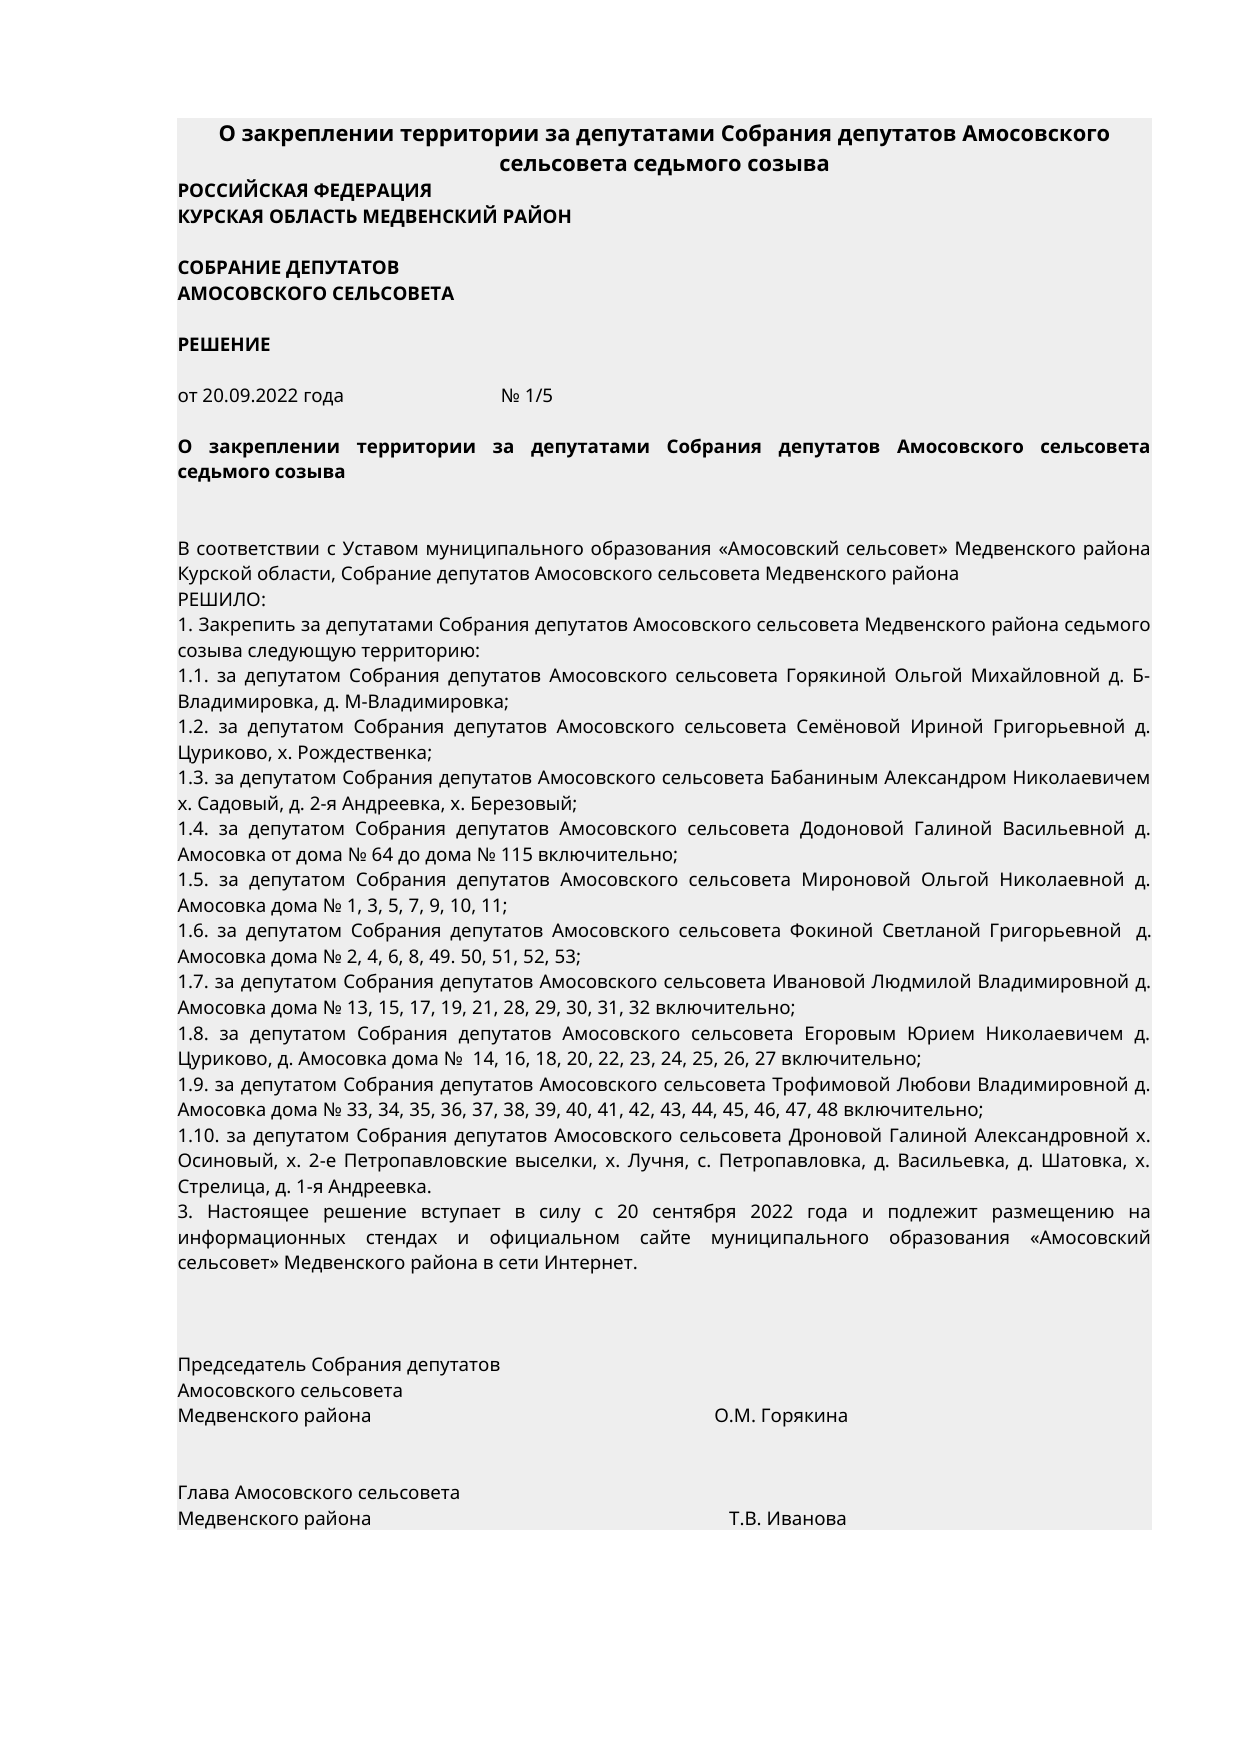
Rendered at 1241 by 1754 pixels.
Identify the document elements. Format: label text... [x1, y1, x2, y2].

text 3. Настоящее решение вступает в силу с 20 сентября 2022 года и подлежит размещению на информационных стендах и официальном сайте муниципального образования «Амосовский сельсовет» Медвенского района в сети Интернет. [177, 1198, 1152, 1275]
text 1.5. за депутатом Собрания депутатов Амосовского сельсовета Мироновой Ольгой Николаевной д. Амосовка дома № 1, 3, 5, 7, 9, 10, 11; [177, 867, 1152, 918]
text В соответствии с Уставом муниципального образования «Амосовский сельсовет» Медвенского района Курской области, Собрание депутатов Амосовского сельсовета Медвенского района [177, 535, 1152, 586]
text РЕШЕНИЕ [177, 331, 1152, 356]
text О закреплении территории за депутатами Собрания депутатов Амосовского сельсовета седьмого созыва [177, 433, 1152, 484]
text 1.6. за депутатом Собрания депутатов Амосовского сельсовета Фокиной Светланой Григорьевной д. Амосовка дома № 2, 4, 6, 8, 49. 50, 51, 52, 53; [177, 918, 1152, 969]
text Амосовского сельсовета [177, 1377, 1152, 1403]
text 1.2. за депутатом Собрания депутатов Амосовского сельсовета Семёновой Ириной Григорьевной д. Цуриково, х. Рождественка; [177, 714, 1152, 765]
text АМОСОВСКОГО СЕЛЬСОВЕТА [177, 280, 1152, 305]
text Глава Амосовского сельсовета [177, 1479, 1152, 1505]
text 1.9. за депутатом Собрания депутатов Амосовского сельсовета Трофимовой Любови Владимировной д. Амосовка дома № 33, 34, 35, 36, 37, 38, 39, 40, 41, 42, 43, 44, 45, 46, 47, 48 включительно; [177, 1071, 1152, 1122]
text 1.10. за депутатом Собрания депутатов Амосовского сельсовета Дроновой Галиной Александровной х. Осиновый, х. 2-е Петропавловские выселки, х. Лучня, с. Петропавловка, д. Васильевка, д. Шатовка, х. Стрелица, д. 1-я Андреевка. [177, 1122, 1152, 1198]
text Медвенского района О.М. Горякина [177, 1403, 1152, 1428]
text 1.1. за депутатом Собрания депутатов Амосовского сельсовета Горякиной Ольгой Михайловной д. Б-Владимировка, д. М-Владимировка; [177, 663, 1152, 714]
text 1.3. за депутатом Собрания депутатов Амосовского сельсовета Бабаниным Александром Николаевичем х. Садовый, д. 2-я Андреевка, х. Березовый; [177, 765, 1152, 816]
text СОБРАНИЕ ДЕПУТАТОВ [177, 254, 1152, 280]
text РЕШИЛО: [177, 586, 1152, 612]
text от 20.09.2022 года № 1/5 [177, 382, 1152, 407]
text РОССИЙСКАЯ ФЕДЕРАЦИЯ [177, 178, 1152, 203]
text 1.4. за депутатом Собрания депутатов Амосовского сельсовета Додоновой Галиной Васильевной д. Амосовка от дома № 64 до дома № 115 включительно; [177, 816, 1152, 867]
text О закреплении территории за депутатами Собрания депутатов Амосовского сельсовета седьмого созыва [177, 118, 1152, 178]
text 1.7. за депутатом Собрания депутатов Амосовского сельсовета Ивановой Людмилой Владимировной д. Амосовка дома № 13, 15, 17, 19, 21, 28, 29, 30, 31, 32 включительно; [177, 969, 1152, 1020]
text КУРСКАЯ ОБЛАСТЬ МЕДВЕНСКИЙ РАЙОН [177, 203, 1152, 229]
text Председатель Собрания депутатов [177, 1352, 1152, 1377]
text 1.8. за депутатом Собрания депутатов Амосовского сельсовета Егоровым Юрием Николаевичем д. Цуриково, д. Амосовка дома № 14, 16, 18, 20, 22, 23, 24, 25, 26, 27 включительно; [177, 1020, 1152, 1071]
text 1. Закрепить за депутатами Собрания депутатов Амосовского сельсовета Медвенского района седьмого созыва следующую территорию: [177, 612, 1152, 663]
text Медвенского района Т.В. Иванова [177, 1505, 1152, 1530]
